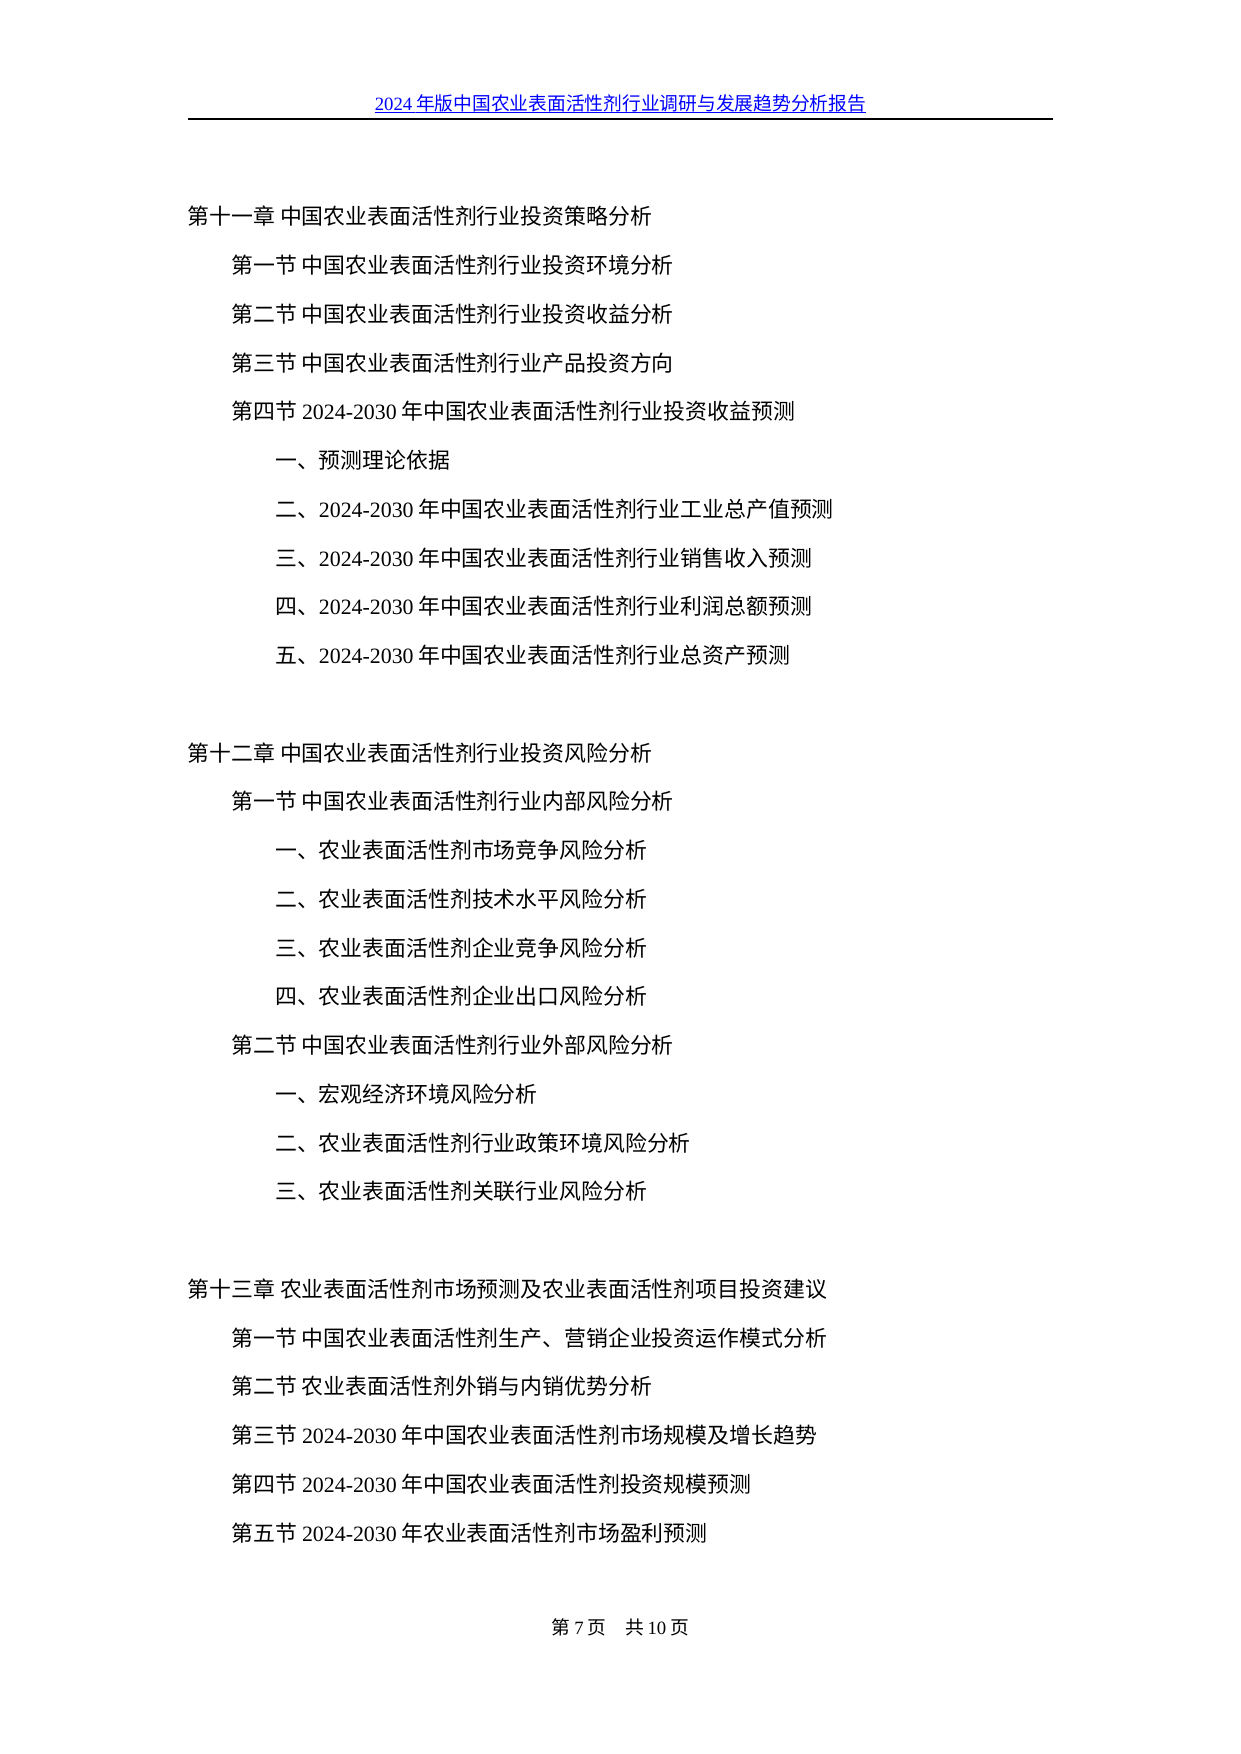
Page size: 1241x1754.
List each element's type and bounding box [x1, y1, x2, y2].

text [187, 150, 1053, 1548]
